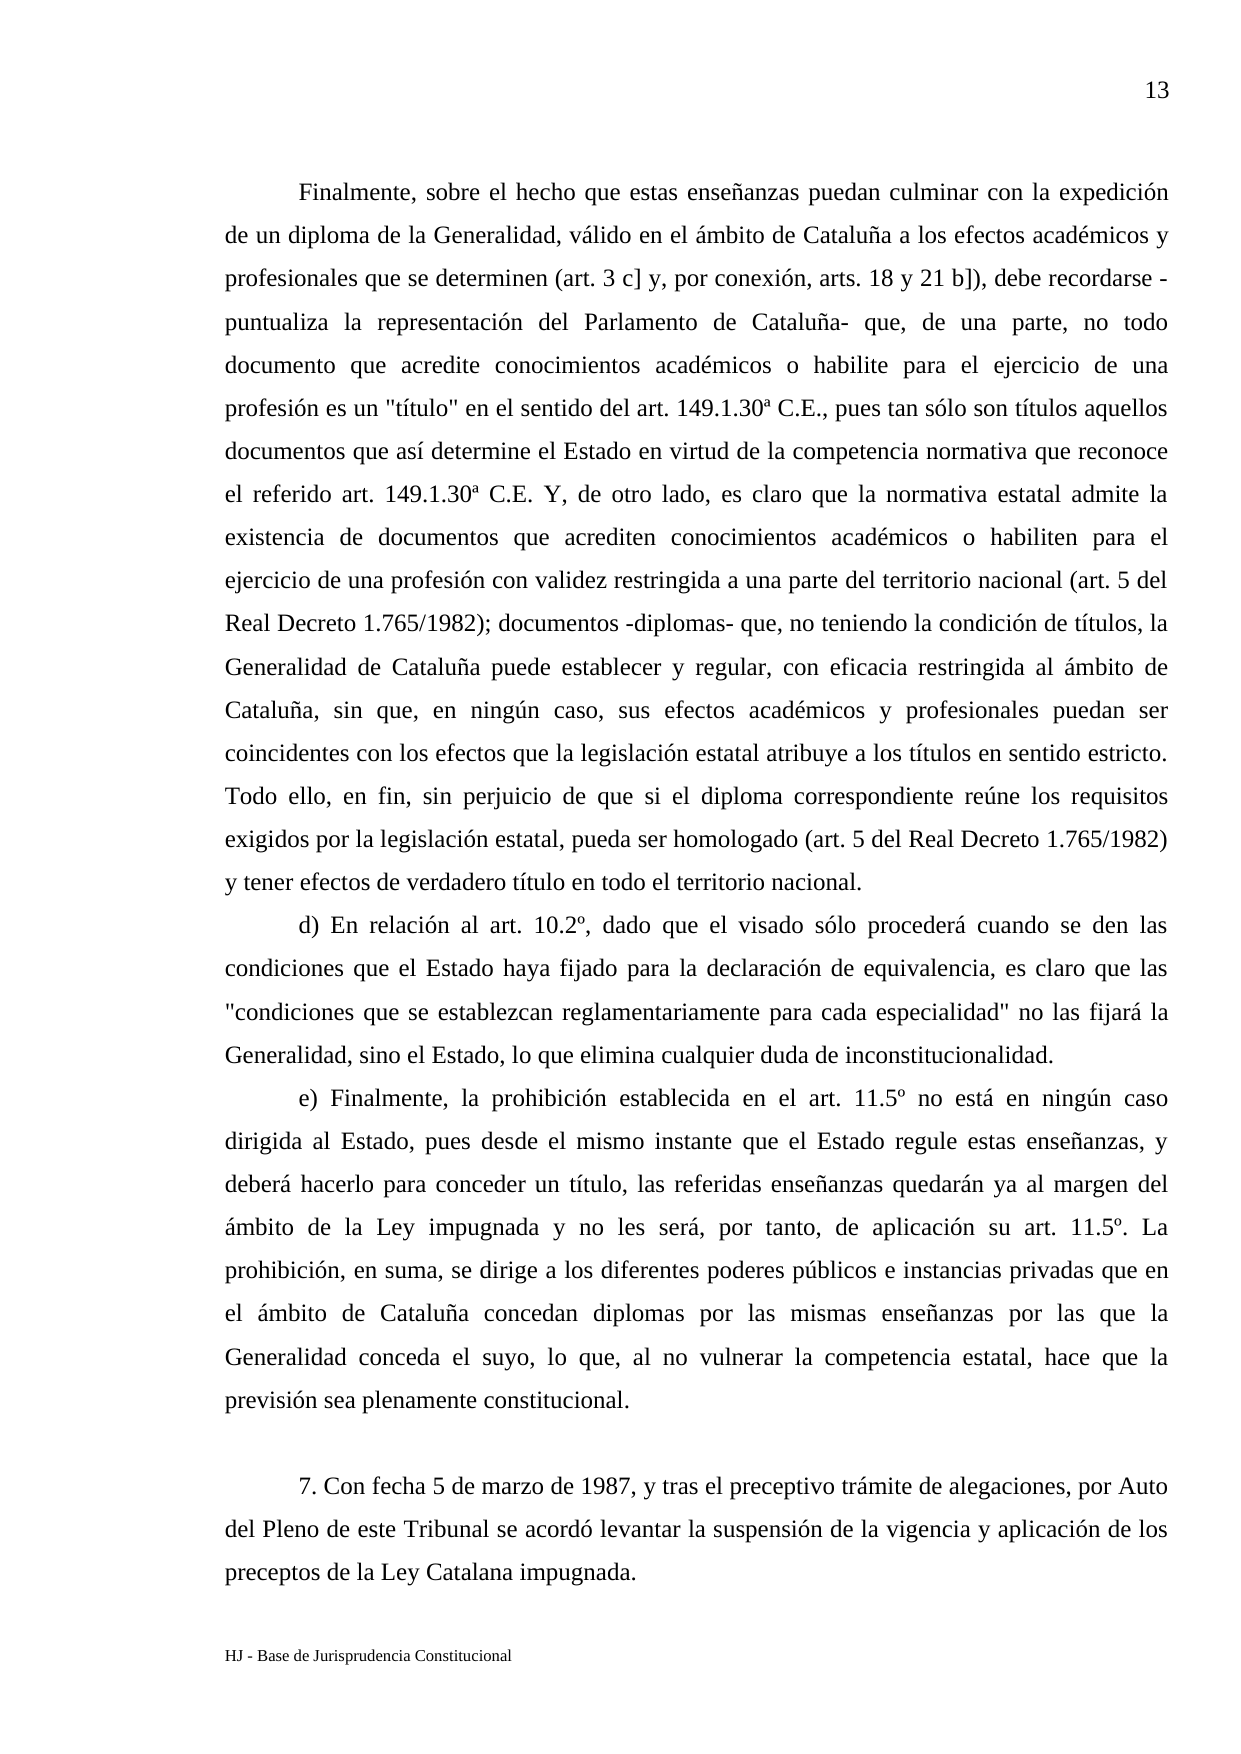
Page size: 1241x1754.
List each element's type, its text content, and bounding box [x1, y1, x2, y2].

text e) Finalmente, la prohibición establecida en el art. 11.5º no está en ningún caso dirigida al Estado, pues desde el mismo instante que el Estado regule estas enseñanzas, y deberá hacerlo para conceder un título, las referidas enseñanzas quedarán ya al margen del ámbito de la Ley impugnada y no les será, por tanto, de aplicación su art. 11.5º. La prohibición, en suma, se dirige a los diferentes poderes públicos e instancias privadas que en el ámbito de Cataluña concedan diplomas por las mismas enseñanzas por las que la Generalidad conceda el suyo, lo que, al no vulnerar la competencia estatal, hace que la previsión sea plenamente constitucional. [224, 1083, 1169, 1413]
text d) En relación al art. 10.2º, dado que el visado sólo procederá cuando se den las condiciones que el Estado haya fijado para la declaración de equivalencia, es claro que las "condiciones que se establezcan reglamentariamente para cada especialidad" no las fijará la Generalidad, sino el Estado, lo que elimina cualquier duda de inconstitucionalidad. [224, 910, 1169, 1068]
text Finalmente, sobre el hecho que estas enseñanzas puedan culminar con la expedición de un diploma de la Generalidad, válido en el ámbito de Cataluña a los efectos académicos y profesionales que se determinen (art. 3 c] y, por conexión, arts. 18 y 21 b]), debe recordarse -puntualiza la representación del Parlamento de Cataluña- que, de una parte, no todo documento que acredite conocimientos académicos o habilite para el ejercicio de una profesión es un "título" en el sentido del art. 149.1.30ª C.E., pues tan sólo son títulos aquellos documentos que así determine el Estado en virtud de la competencia normativa que reconoce el referido art. 149.1.30ª C.E. Y, de otro lado, es claro que la normativa estatal admite la existencia de documentos que acrediten conocimientos académicos o habiliten para el ejercicio de una profesión con validez restringida a una parte del territorio nacional (art. 5 del Real Decreto 1.765/1982); documentos -diplomas- que, no teniendo la condición de títulos, la Generalidad de Cataluña puede establecer y regular, con eficacia restringida al ámbito de Cataluña, sin que, en ningún caso, sus efectos académicos y profesionales puedan ser coincidentes con los efectos que la legislación estatal atribuye a los títulos en sentido estricto. Todo ello, en fin, sin perjuicio de que si el diploma correspondiente reúne los requisitos exigidos por la legislación estatal, pueda ser homologado (art. 5 del Real Decreto 1.765/1982) y tener efectos de verdadero título en todo el territorio nacional. [224, 177, 1169, 896]
text 7. Con fecha 5 de marzo de 1987, y tras el preceptivo trámite de alegaciones, por Auto del Pleno de este Tribunal se acordó levantar la suspensión de la vigencia y aplicación de los preceptos de la Ley Catalana impugnada. [224, 1471, 1169, 1586]
